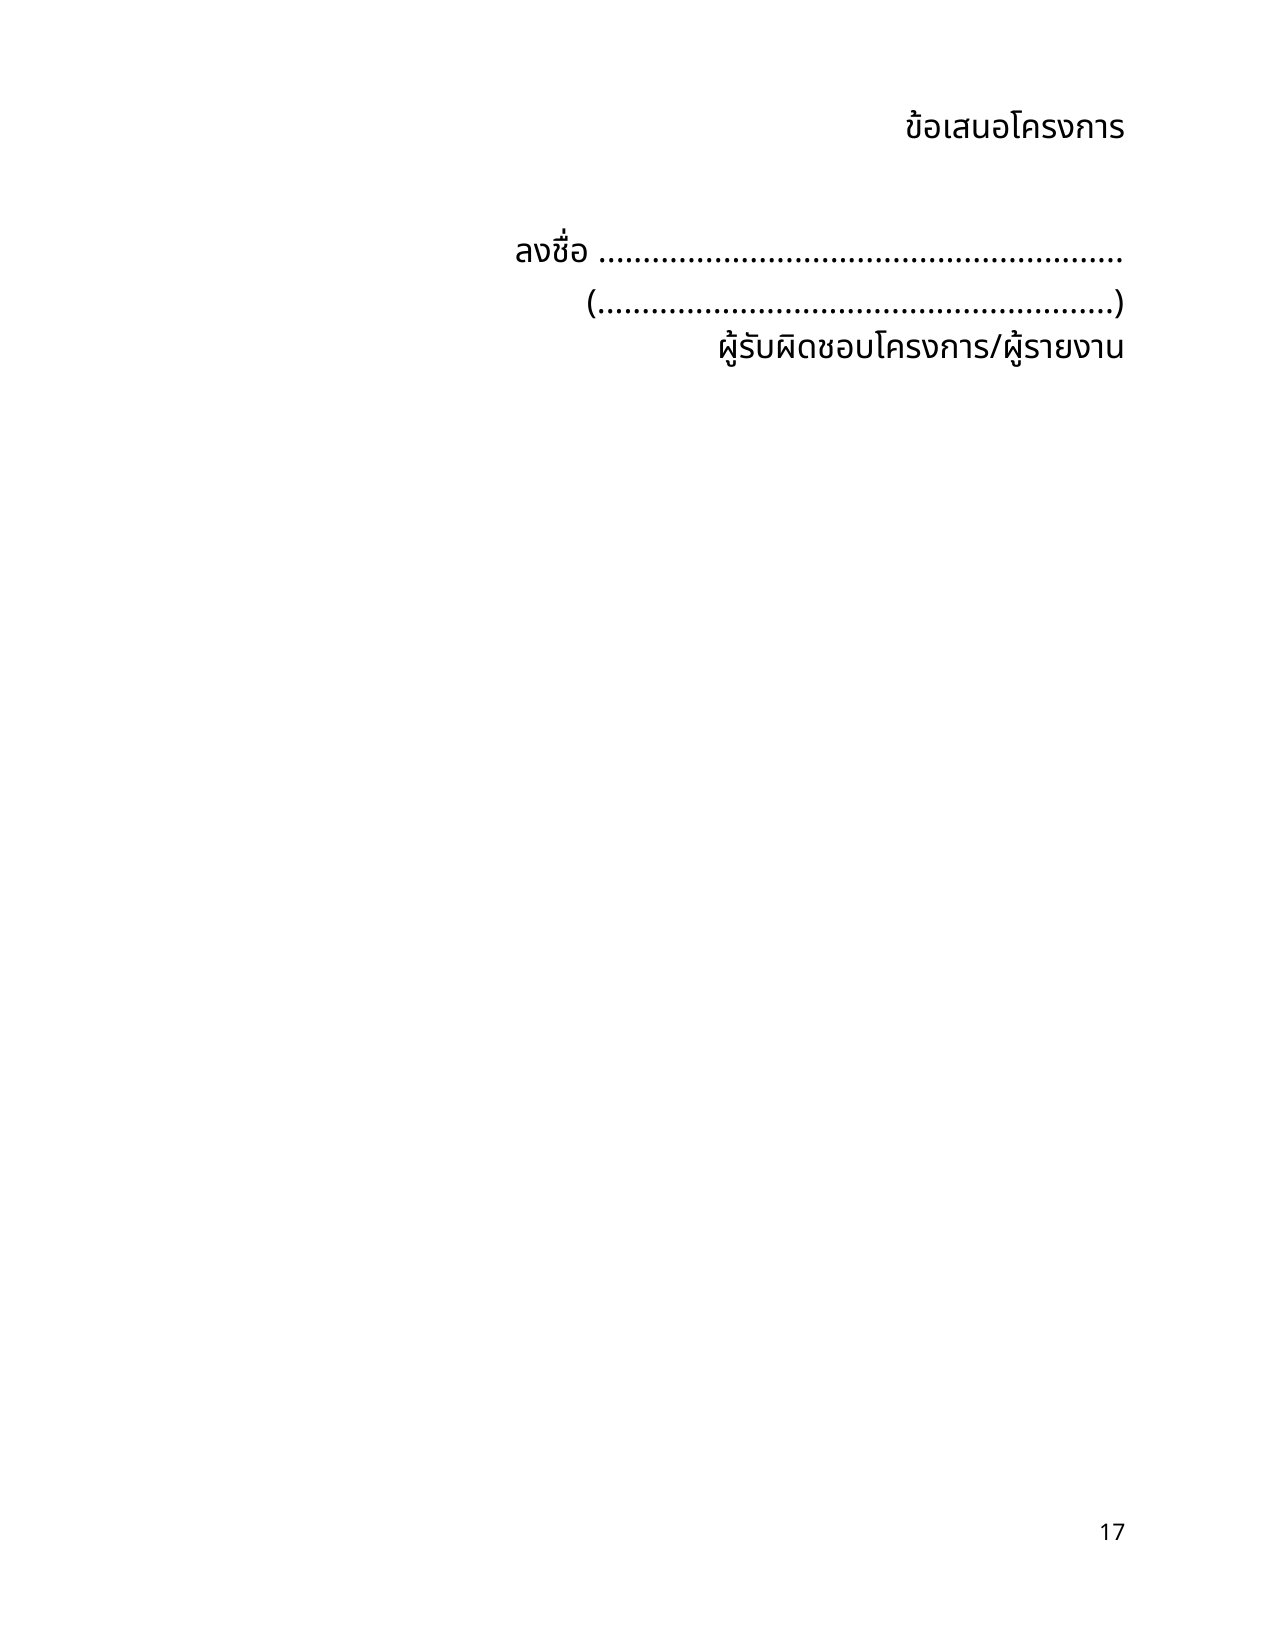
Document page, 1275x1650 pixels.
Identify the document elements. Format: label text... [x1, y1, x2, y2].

list (..........................................................) ผู้รับผิดชอบโครงการ/ผู้รายงาน [300, 277, 1125, 373]
list ลงชื่อ ........................................................... [300, 227, 1125, 277]
